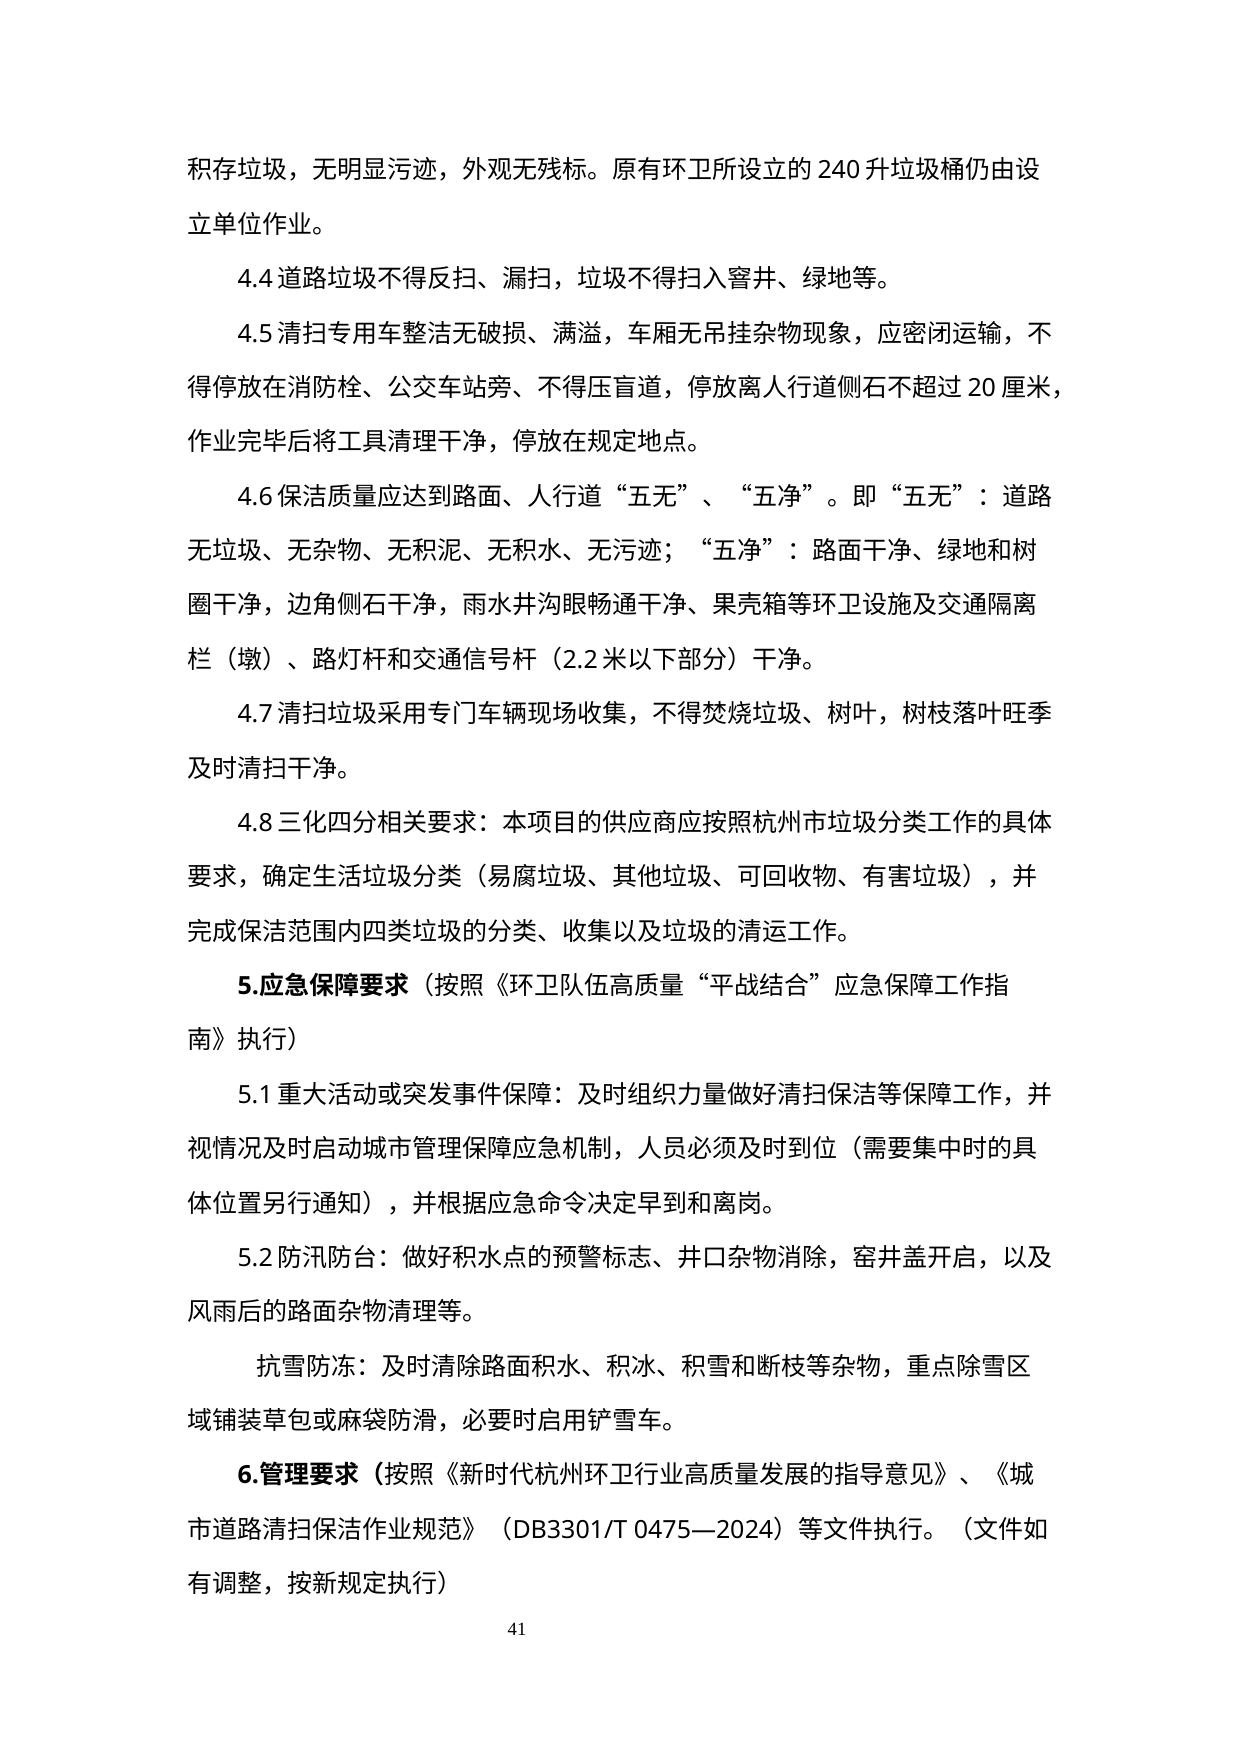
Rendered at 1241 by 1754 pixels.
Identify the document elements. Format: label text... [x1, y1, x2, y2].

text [187, 150, 1053, 241]
text 4.4道路垃圾不得反扫、漏扫，垃圾不得扫入窨井、绿地等。 [187, 259, 1053, 295]
text 5.应急保障要求（按照《环卫队伍高质量“平战结合”应急保障工作指南》执行） [187, 966, 1053, 1056]
text 4.8三化四分相关要求：本项目的供应商应按照杭州市垃圾分类工作的具体要求，确定生活垃圾分类（易腐垃圾、其他垃圾、可回收物、有害垃圾），并完成保洁范围内四类垃圾的分类、收集以及垃圾的清运工作。 [187, 802, 1053, 947]
text 4.6保洁质量应达到路面、人行道“五无”、“五净”。即“五无”：道路无垃圾、无杂物、无积泥、无积水、无污迹；“五净”：路面干净、绿地和树圈干净，边角侧石干净，雨水井沟眼畅通干净、果壳箱等环卫设施及交通隔离栏（墩）、路灯杆和交通信号杆（2.2米以下部分）干净。 [187, 476, 1053, 676]
text 4.7清扫垃圾采用专门车辆现场收集，不得焚烧垃圾、树叶，树枝落叶旺季及时清扫干净。 [187, 694, 1053, 784]
text 6.管理要求（按照《新时代杭州环卫行业高质量发展的指导意见》、《城市道路清扫保洁作业规范》（DB3301/T 0475—2024）等文件执行。（文件如有调整，按新规定执行） [187, 1455, 1053, 1600]
text 抗雪防冻：及时清除路面积水、积冰、积雪和断枝等杂物，重点除雪区域铺装草包或麻袋防滑，必要时启用铲雪车。 [187, 1346, 1053, 1437]
text 5.2防汛防台：做好积水点的预警标志、井口杂物消除，窑井盖开启，以及风雨后的路面杂物清理等。 [187, 1237, 1053, 1328]
text 4.5清扫专用车整洁无破损、满溢，车厢无吊挂杂物现象，应密闭运输，不得停放在消防栓、公交车站旁、不得压盲道，停放离人行道侧石不超过20厘米，作业完毕后将工具清理干净，停放在规定地点。 [187, 313, 1053, 458]
text 5.1重大活动或突发事件保障：及时组织力量做好清扫保洁等保障工作，并视情况及时启动城市管理保障应急机制，人员必须及时到位（需要集中时的具体位置另行通知），并根据应急命令决定早到和离岗。 [187, 1074, 1053, 1219]
